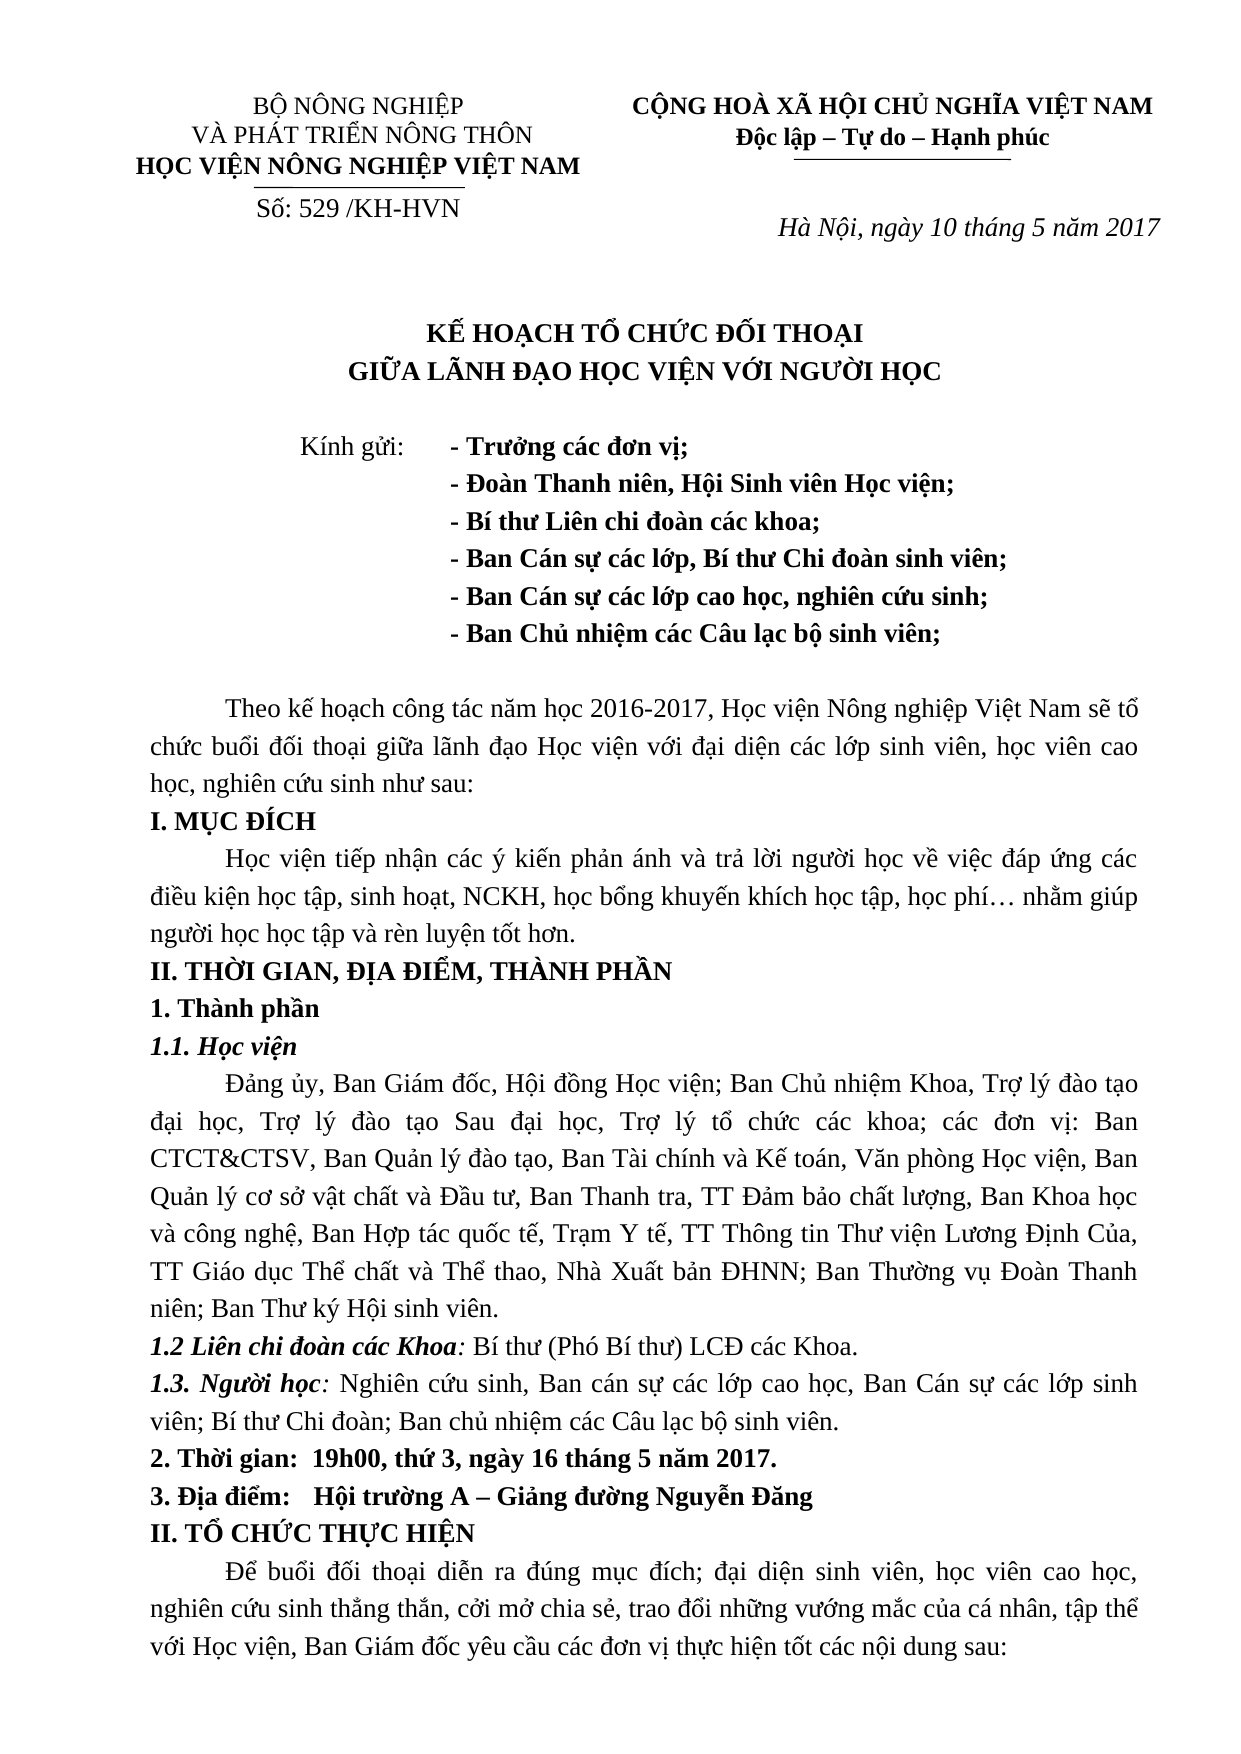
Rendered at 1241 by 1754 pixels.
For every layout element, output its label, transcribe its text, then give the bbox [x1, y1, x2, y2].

text GIỮA LÃNH ĐẠO HỌC VIỆN VỚI NGƯỜI HỌC [150, 349, 1140, 386]
text 1.2 Liên chi đoàn các Khoa: Bí thư (Phó Bí thư) LCĐ các Khoa. [150, 1324, 1140, 1361]
text I. MỤC ĐÍCH [150, 799, 1140, 836]
text Học viện tiếp nhận các ý kiến phản ánh và trả lời người học về việc đáp ứng các điều kiện học tập, sinh hoạt, NCKH, học bổng khuyến khích học tập, học phí… nhằm giúp người học học tập và rèn luyện tốt hơn. [150, 836, 1140, 949]
text Để buổi đối thoại diễn ra đúng mục đích; đại diện sinh viên, học viên cao học, nghiên cứu sinh thẳng thắn, cởi mở chia sẻ, trao đổi những vướng mắc của cá nhân, tập thể với Học viện, Ban Giám đốc yêu cầu các đơn vị thực hiện tốt các nội dung sau: [150, 1549, 1140, 1661]
text II. TỔ CHỨC THỰC HIỆN [150, 1511, 1140, 1549]
text II. THỜI GIAN, ĐỊA ĐIỂM, THÀNH PHẦN [150, 949, 1140, 986]
text - Ban Chủ nhiệm các Câu lạc bộ sinh viên; [150, 611, 1140, 649]
text - Ban Cán sự các lớp, Bí thư Chi đoàn sinh viên; [150, 536, 1140, 574]
table_cell Hà Nội, ngày 10 tháng 5 năm 2017 [611, 180, 1174, 242]
text KẾ HOẠCH TỔ CHỨC ĐỐI THOẠI [150, 311, 1140, 349]
text 1.3. Người học: Nghiên cứu sinh, Ban cán sự các lớp cao học, Ban Cán sự các lớp sinh viên; Bí thư Chi đoàn; Ban chủ nhiệm các Câu lạc bộ sinh viên. [150, 1361, 1140, 1436]
table_header CỘNG HOÀ XÃ HỘI CHỦ NGHĨA VIỆT NAM Độc lập – Tự do – Hạnh phúc [611, 89, 1174, 180]
text Theo kế hoạch công tác năm học 2016-2017, Học viện Nông nghiệp Việt Nam sẽ tổ chức buổi đối thoại giữa lãnh đạo Học viện với đại diện các lớp sinh viên, học viên cao học, nghiên cứu sinh như sau: [150, 686, 1140, 799]
text 3. Địa điểm: Hội trường A – Giảng đường Nguyễn Đăng [150, 1474, 1140, 1511]
text 1.1. Học viện [150, 1024, 1140, 1061]
text 1. Thành phần [150, 986, 1140, 1024]
text - Ban Cán sự các lớp cao học, nghiên cứu sinh; [150, 574, 1140, 611]
text Kính gửi: - Trưởng các đơn vị; [225, 424, 1140, 461]
table_header BỘ NÔNG NGHIỆP VÀ PHÁT TRIỂN NÔNG THÔN HỌC VIỆN NÔNG NGHIỆP VIỆT NAM [105, 89, 611, 180]
text - Đoàn Thanh niên, Hội Sinh viên Học viện; [225, 461, 1140, 499]
text - Bí thư Liên chi đoàn các khoa; [150, 499, 1140, 536]
text 2. Thời gian: 19h00, thứ 3, ngày 16 tháng 5 năm 2017. [150, 1436, 1140, 1474]
table_cell Số: 529 /KH-HVN [105, 180, 611, 242]
text Đảng ủy, Ban Giám đốc, Hội đồng Học viện; Ban Chủ nhiệm Khoa, Trợ lý đào tạo đại học, Trợ lý đào tạo Sau đại học, Trợ lý tổ chức các khoa; các đơn vị: Ban CTCT&CTSV, Ban Quản lý đào tạo, Ban Tài chính và Kế toán, Văn phòng Học viện, Ban Quản lý cơ sở vật chất và Đầu tư, Ban Thanh tra, TT Đảm bảo chất lượng, Ban Khoa học và công nghệ, Ban Hợp tác quốc tế, Trạm Y tế, TT Thông tin Thư viện Lương Định Của, TT Giáo dục Thể chất và Thể thao, Nhà Xuất bản ĐHNN; Ban Thường vụ Đoàn Thanh niên; Ban Thư ký Hội sinh viên. [150, 1061, 1140, 1324]
